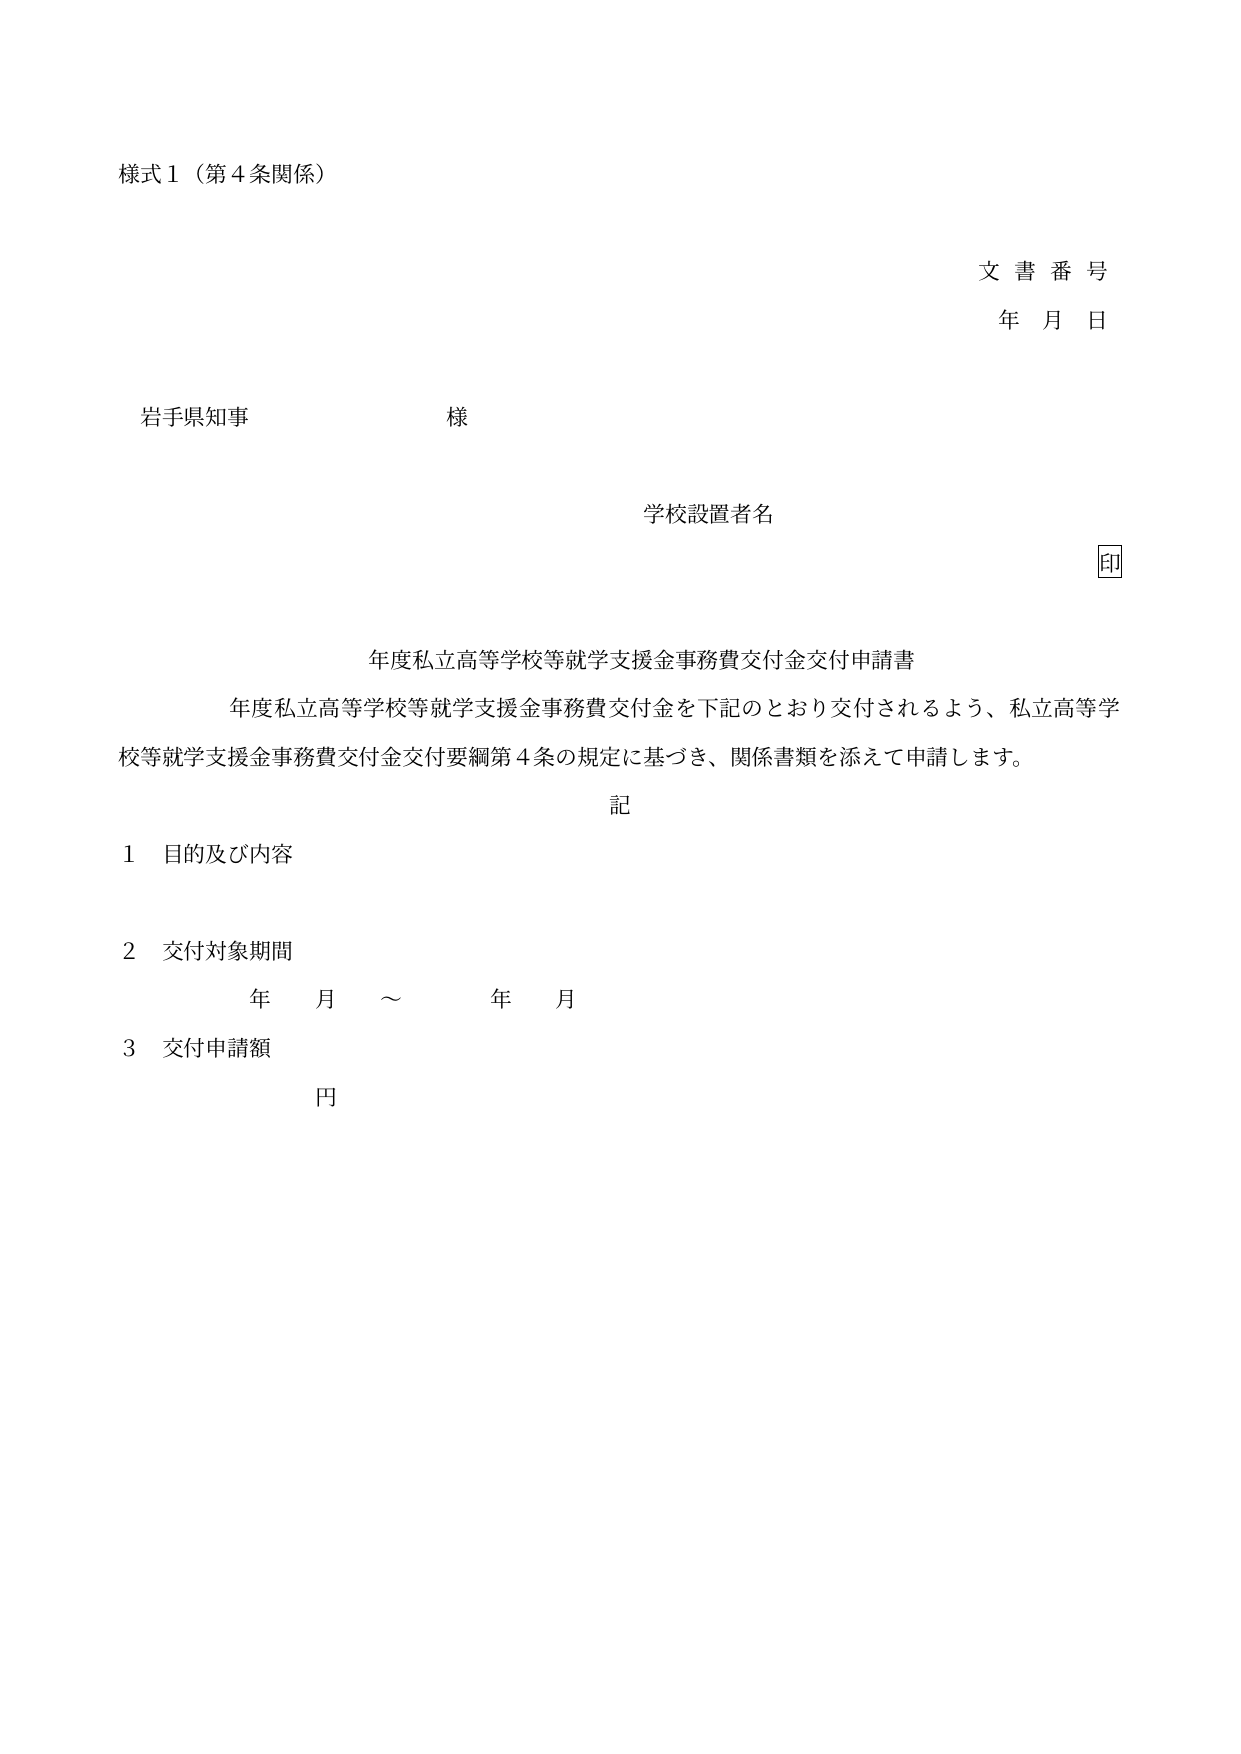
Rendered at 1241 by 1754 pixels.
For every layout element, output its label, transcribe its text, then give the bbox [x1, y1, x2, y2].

text ３ 交付申請額 [118, 1023, 1122, 1071]
text 岩手県知事 様 [118, 392, 1122, 440]
text 年度私立高等学校等就学支援金事務費交付金を下記のとおり交付されるよう、私立高等学校等就学支援金事務費交付金交付要綱第４条の規定に基づき、関係書類を添えて申請します。 [118, 683, 1122, 780]
text 文書番号 [118, 246, 1108, 294]
text 記 [118, 780, 1122, 828]
text 年 月 ～ 年 月 [118, 974, 1122, 1023]
text 印 [118, 537, 1122, 586]
text 年度私立高等学校等就学支援金事務費交付金交付申請書 [118, 634, 1122, 683]
text 円 [118, 1071, 1122, 1120]
text 様式１（第４条関係） [118, 149, 1122, 197]
text １ 目的及び内容 [118, 828, 1122, 877]
text 年 月 日 [118, 294, 1108, 343]
text ２ 交付対象期間 [118, 926, 1122, 974]
text 学校設置者名 [118, 489, 1122, 537]
